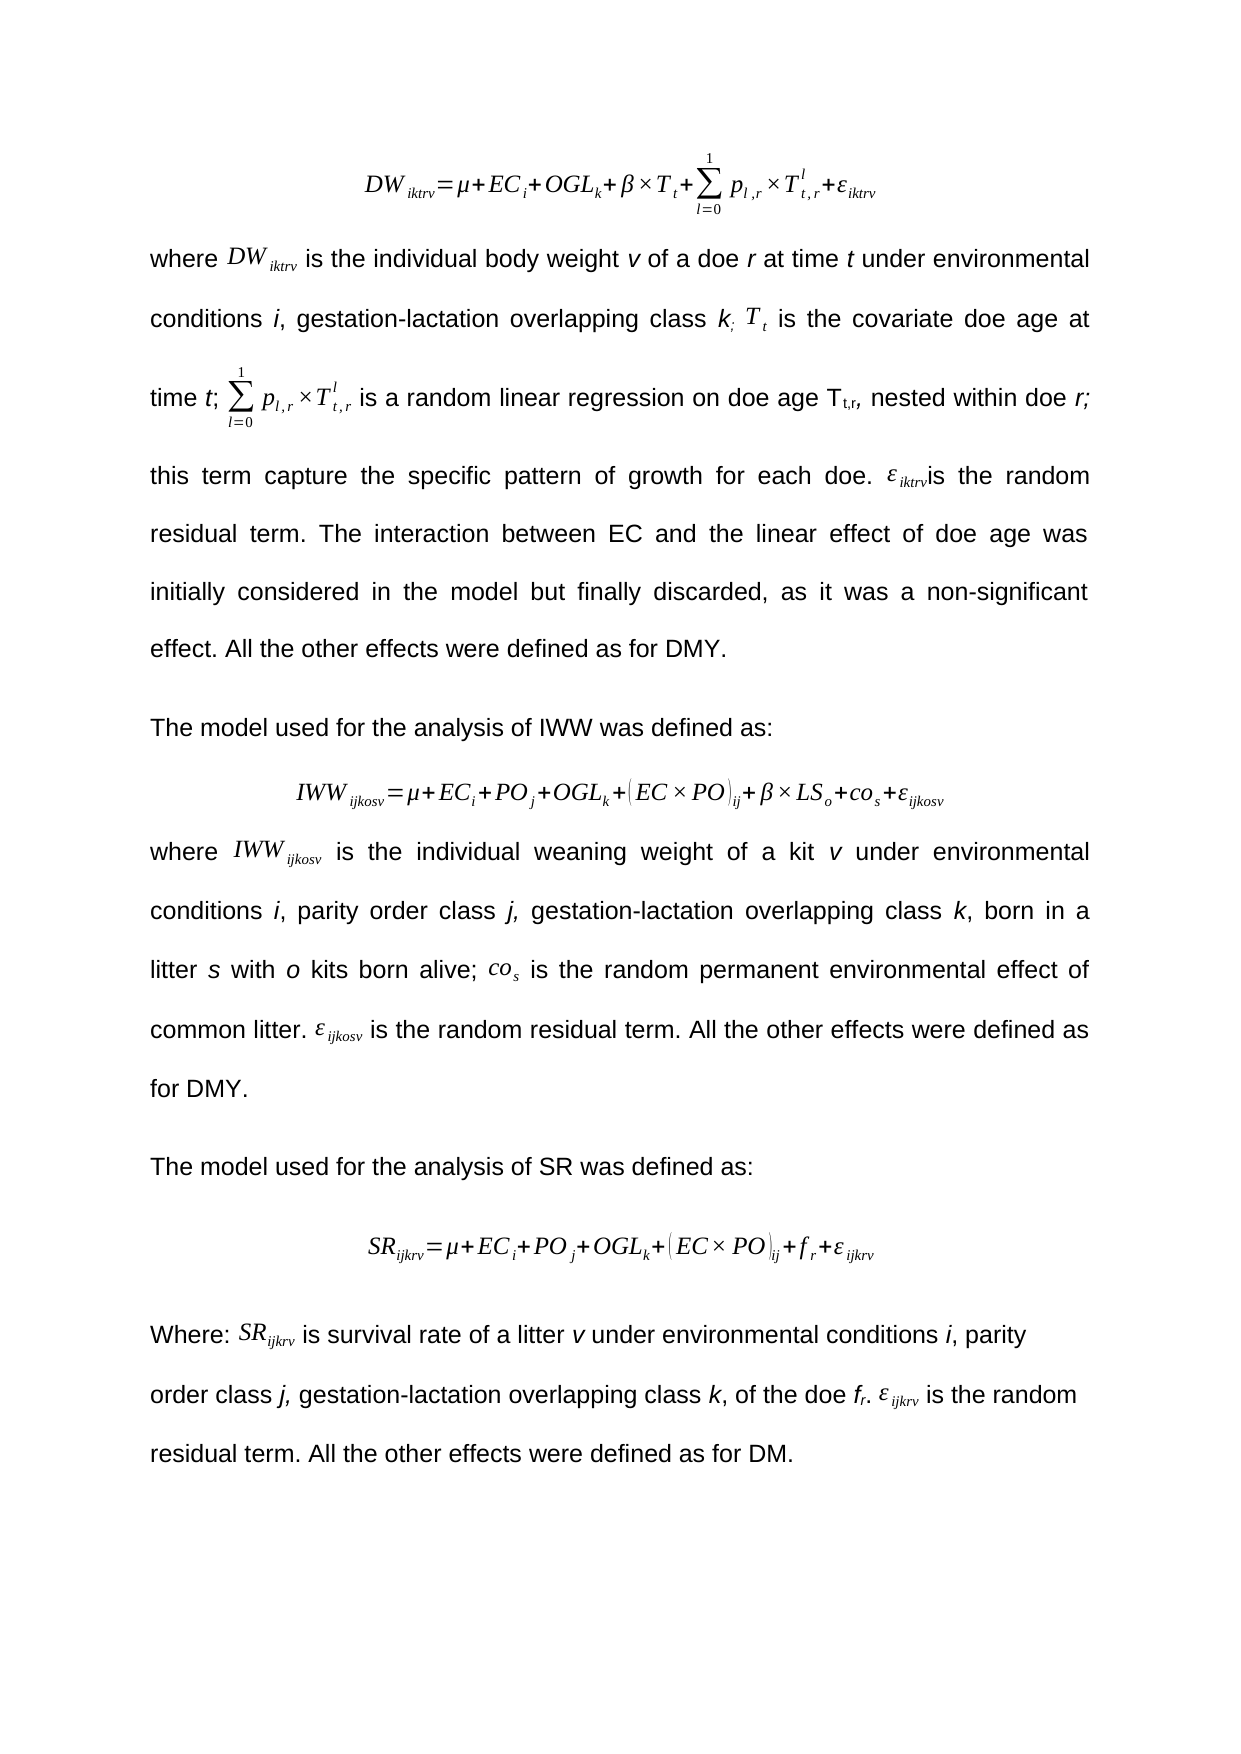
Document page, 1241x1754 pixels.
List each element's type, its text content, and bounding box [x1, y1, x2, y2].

text where is the individual weaning weight of a kit v under environmental conditions i, parity order class j, gestation-lactation overlapping class k, born in a litter s with o kits born alive; is the random permanent environmental effect of common litter. is the random residual term. All the other effects were defined as for DMY. [150, 836, 1090, 1103]
text The model used for the analysis of SR was defined as: [150, 1152, 1090, 1181]
text where is the individual body weight v of a doe r at time t under environmental conditions i, gestation-lactation overlapping class k; is the covariate doe age at time t; is a random linear regression on doe age Tt,r, nested within doe r; this term capture the specific pattern of growth for each doe. is the random residual term. The interaction between EC and the linear effect of doe age was initially considered in the model but finally discarded, as it was a non-significant effect. All the other effects were defined as for DMY. [150, 243, 1090, 663]
text The model used for the analysis of IWW was defined as: [150, 713, 1090, 742]
text Where: is survival rate of a litter v under environmental conditions i, parity order class j, gestation-lactation overlapping class k, of the doe fr. is the random residual term. All the other effects were defined as for DM. [150, 1318, 1090, 1467]
